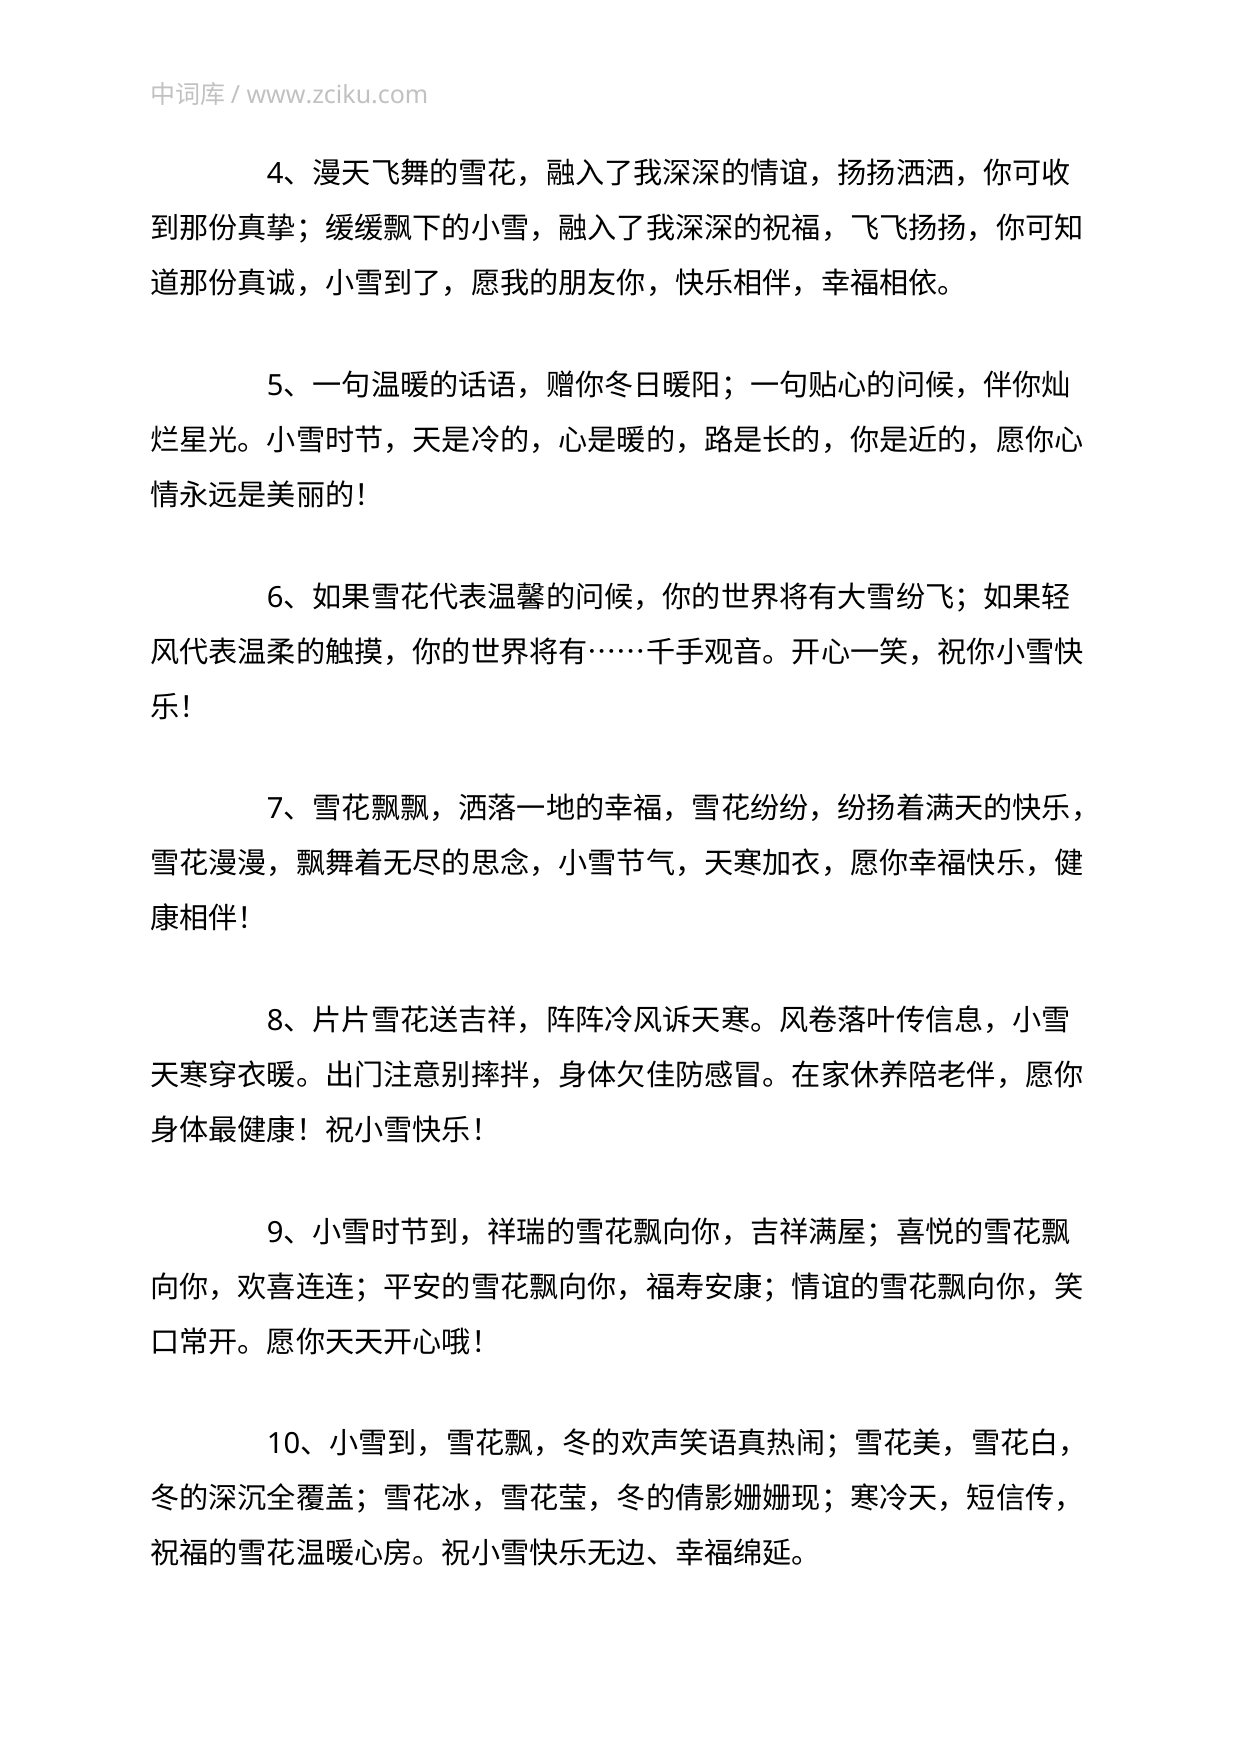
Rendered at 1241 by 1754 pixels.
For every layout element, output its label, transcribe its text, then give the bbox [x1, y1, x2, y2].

text 9、小雪时节到，祥瑞的雪花飘向你，吉祥满屋；喜悦的雪花飘向你，欢喜连连；平安的雪花飘向你，福寿安康；情谊的雪花飘向你，笑口常开。愿你天天开心哦！ [150, 1208, 1090, 1361]
text 6、如果雪花代表温馨的问候，你的世界将有大雪纷飞；如果轻风代表温柔的触摸，你的世界将有……千手观音。开心一笑，祝你小雪快乐！ [150, 573, 1090, 726]
text 7、雪花飘飘，洒落一地的幸福，雪花纷纷，纷扬着满天的快乐，雪花漫漫，飘舞着无尽的思念，小雪节气，天寒加衣，愿你幸福快乐，健康相伴！ [150, 785, 1090, 937]
text 5、一句温暖的话语，赠你冬日暖阳；一句贴心的问候，伴你灿烂星光。小雪时节，天是冷的，心是暖的，路是长的，你是近的，愿你心情永远是美丽的！ [150, 362, 1090, 514]
text 4、漫天飞舞的雪花，融入了我深深的情谊，扬扬洒洒，你可收到那份真挚；缓缓飘下的小雪，融入了我深深的祝福，飞飞扬扬，你可知道那份真诚，小雪到了，愿我的朋友你，快乐相伴，幸福相依。 [150, 150, 1090, 302]
text 8、片片雪花送吉祥，阵阵冷风诉天寒。风卷落叶传信息，小雪天寒穿衣暖。出门注意别摔拌，身体欠佳防感冒。在家休养陪老伴，愿你身体最健康！祝小雪快乐！ [150, 997, 1090, 1149]
text 10、小雪到，雪花飘，冬的欢声笑语真热闹；雪花美，雪花白，冬的深沉全覆盖；雪花冰，雪花莹，冬的倩影姗姗现；寒冷天，短信传，祝福的雪花温暖心房。祝小雪快乐无边、幸福绵延。 [150, 1420, 1090, 1572]
